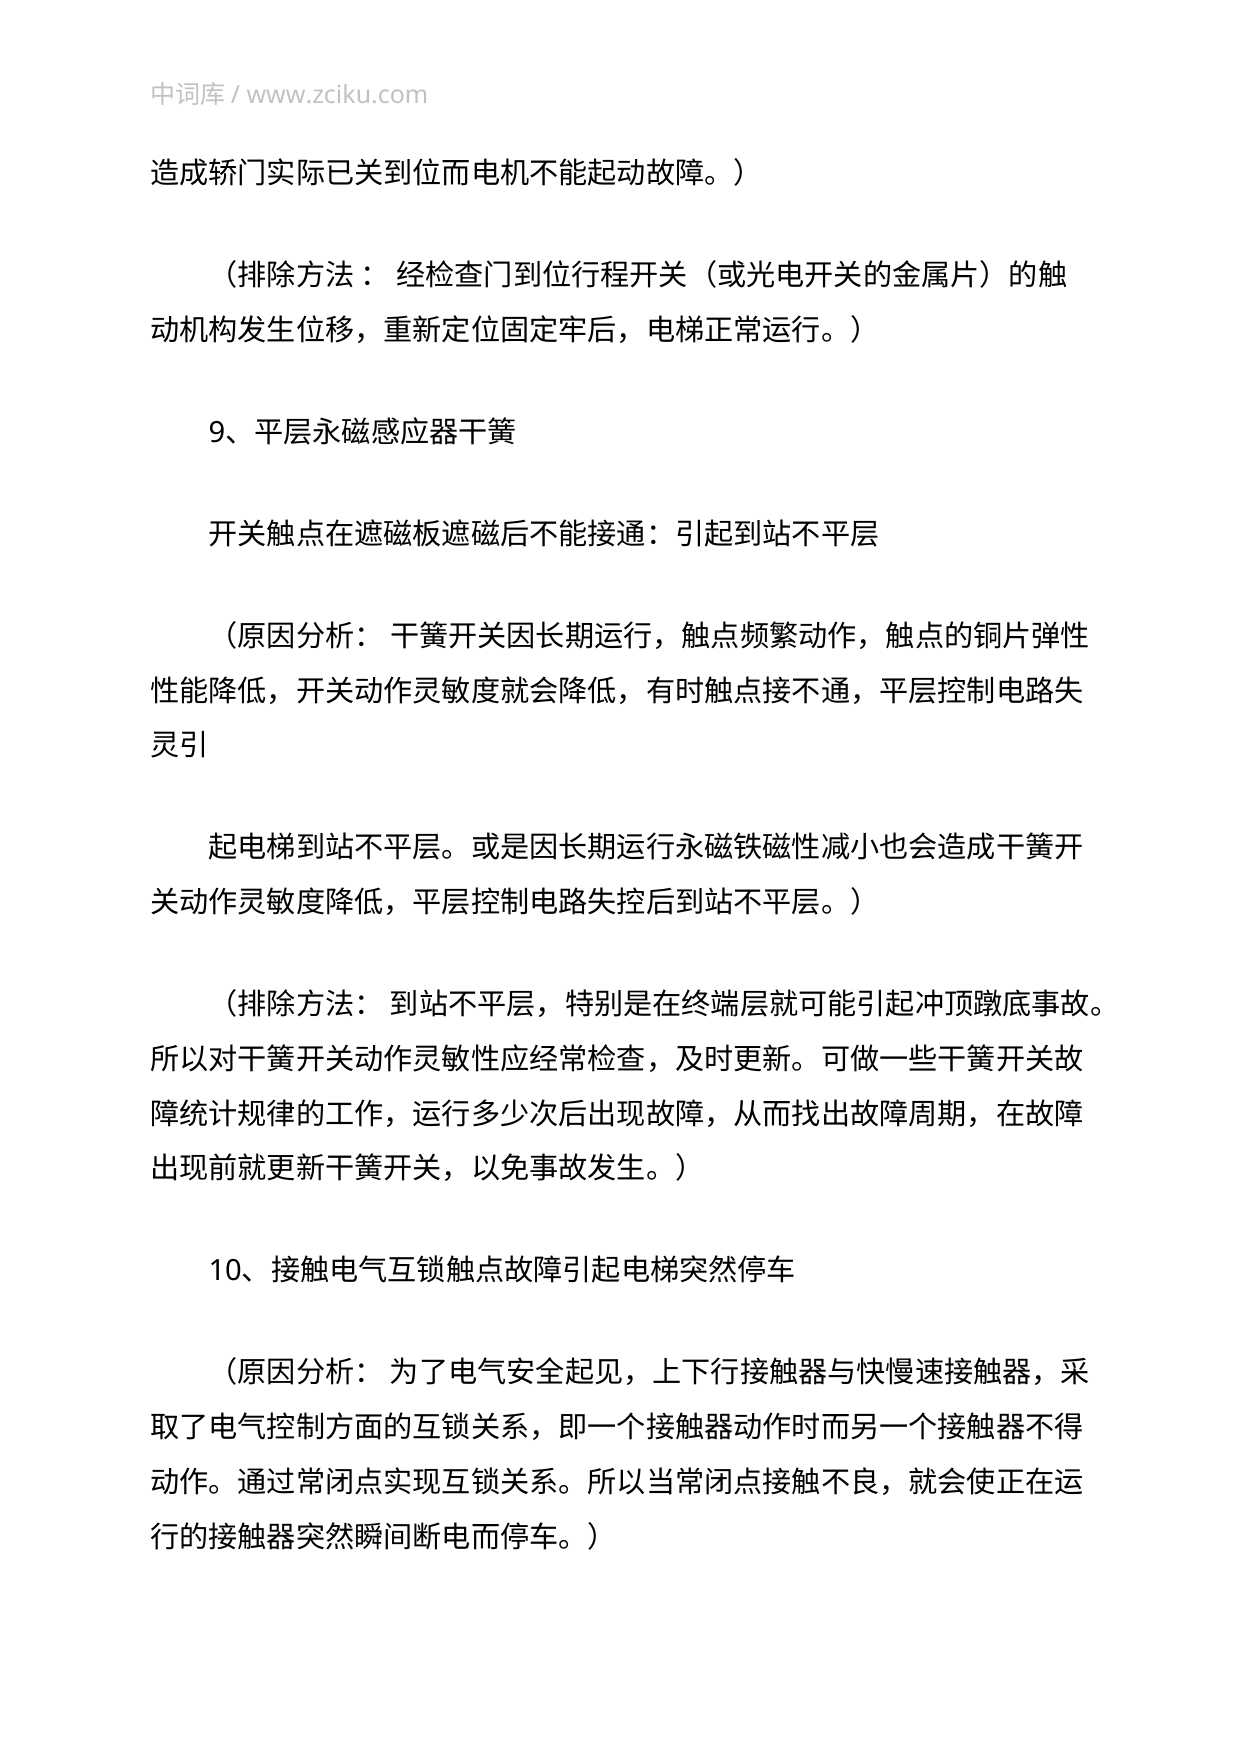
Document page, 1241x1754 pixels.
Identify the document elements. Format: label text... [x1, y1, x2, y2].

text 9、平层永磁感应器干簧 [150, 408, 1090, 451]
text （原因分析： 为了电气安全起见，上下行接触器与快慢速接触器，采取了电气控制方面的互锁关系，即一个接触器动作时而另一个接触器不得动作。通过常闭点实现互锁关系。所以当常闭点接触不良，就会使正在运行的接触器突然瞬间断电而停车。） [150, 1349, 1090, 1556]
text 10、接触电气互锁触点故障引起电梯突然停车 [150, 1247, 1090, 1289]
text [150, 150, 1090, 192]
text 开关触点在遮磁板遮磁后不能接通：引起到站不平层 [150, 510, 1090, 553]
text （排除方法 ： 经检查门到位行程开关（或光电开关的金属片）的触动机构发生位移，重新定位固定牢后，电梯正常运行。） [150, 252, 1090, 349]
text 起电梯到站不平层。或是因长期运行永磁铁磁性减小也会造成干簧开关动作灵敏度降低，平层控制电路失控后到站不平层。） [150, 824, 1090, 921]
text （排除方法： 到站不平层，特别是在终端层就可能引起冲顶蹾底事故。所以对干簧开关动作灵敏性应经常检查，及时更新。可做一些干簧开关故障统计规律的工作，运行多少次后出现故障，从而找出故障周期，在故障出现前就更新干簧开关，以免事故发生。） [150, 980, 1090, 1187]
text （原因分析： 干簧开关因长期运行，触点频繁动作，触点的铜片弹性性能降低，开关动作灵敏度就会降低，有时触点接不通，平层控制电路失灵引 [150, 612, 1090, 764]
